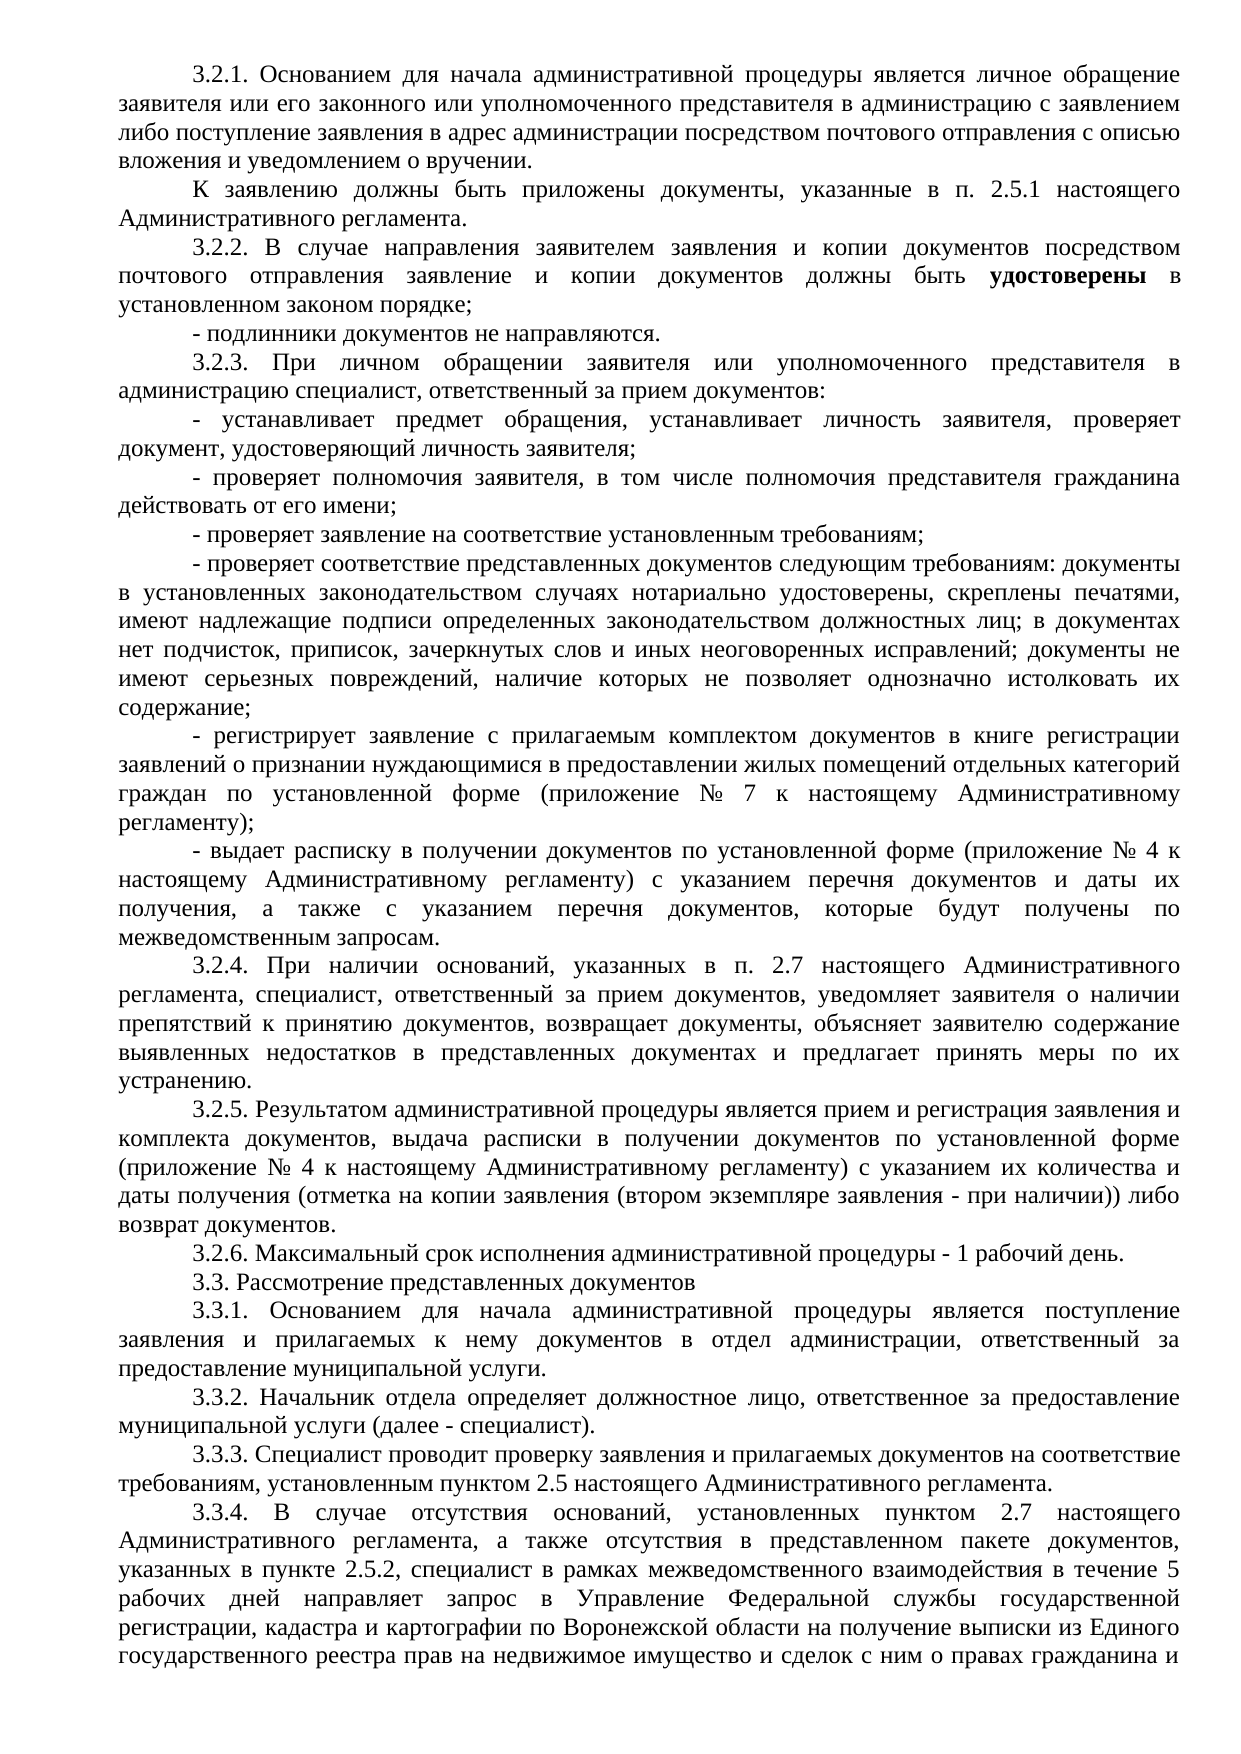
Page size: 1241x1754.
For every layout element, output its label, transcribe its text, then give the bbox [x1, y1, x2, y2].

text - регистрирует заявление с прилагаемым комплектом документов в книге регистрации заявлений о признании нуждающимися в предоставлении жилых помещений отдельных категорий граждан по установленной форме (приложение № 7 к настоящему Административному регламенту); [118, 720, 1181, 835]
text 3.3.1. Основанием для начала административной процедуры является поступление заявления и прилагаемых к нему документов в отдел администрации, ответственный за предоставление муниципальной услуги. [118, 1295, 1181, 1382]
text - выдает расписку в получении документов по установленной форме (приложение № 4 к настоящему Административному регламенту) с указанием перечня документов и даты их получения, а также с указанием перечня документов, которые будут получены по межведомственным запросам. [118, 835, 1181, 950]
text - проверяет полномочия заявителя, в том числе полномочия представителя гражданина действовать от его имени; [118, 462, 1181, 519]
text 3.2.3. При личном обращении заявителя или уполномоченного представителя в администрацию специалист, ответственный за прием документов: [118, 347, 1181, 404]
text 3.3.3. Специалист проводит проверку заявления и прилагаемых документов на соответствие требованиям, установленным пунктом 2.5 настоящего Административного регламента. [118, 1439, 1181, 1497]
text 3.2.6. Максимальный срок исполнения административной процедуры - 1 рабочий день. [118, 1238, 1181, 1267]
text 3.2.1. Основанием для начала административной процедуры является личное обращение заявителя или его законного или уполномоченного представителя в администрацию с заявлением либо поступление заявления в адрес администрации посредством почтового отправления с описью вложения и уведомлением о вручении. [118, 59, 1181, 174]
text - проверяет заявление на соответствие установленным требованиям; [118, 519, 1181, 548]
text - подлинники документов не направляются. [118, 318, 1181, 347]
text - устанавливает предмет обращения, устанавливает личность заявителя, проверяет документ, удостоверяющий личность заявителя; [118, 404, 1181, 462]
text К заявлению должны быть приложены документы, указанные в п. 2.5.1 настоящего Административного регламента. [118, 174, 1181, 232]
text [118, 1497, 1181, 1669]
text 3.2.2. В случае направления заявителем заявления и копии документов посредством почтового отправления заявление и копии документов должны быть удостоверены в установленном законом порядке; [118, 232, 1181, 318]
text 3.3.2. Начальник отдела определяет должностное лицо, ответственное за предоставление муниципальной услуги (далее - специалист). [118, 1382, 1181, 1439]
text 3.2.5. Результатом административной процедуры является прием и регистрация заявления и комплекта документов, выдача расписки в получении документов по установленной форме (приложение № 4 к настоящему Административному регламенту) с указанием их количества и даты получения (отметка на копии заявления (втором экземпляре заявления - при наличии)) либо возврат документов. [118, 1094, 1181, 1238]
text 3.2.4. При наличии оснований, указанных в п. 2.7 настоящего Административного регламента, специалист, ответственный за прием документов, уведомляет заявителя о наличии препятствий к принятию документов, возвращает документы, объясняет заявителю содержание выявленных недостатков в представленных документах и предлагает принять меры по их устранению. [118, 950, 1181, 1094]
text 3.3. Рассмотрение представленных документов [118, 1267, 1181, 1295]
text - проверяет соответствие представленных документов следующим требованиям: документы в установленных законодательством случаях нотариально удостоверены, скреплены печатями, имеют надлежащие подписи определенных законодательством должностных лиц; в документах нет подчисток, приписок, зачеркнутых слов и иных неоговоренных исправлений; документы не имеют серьезных повреждений, наличие которых не позволяет однозначно истолковать их содержание; [118, 548, 1181, 720]
